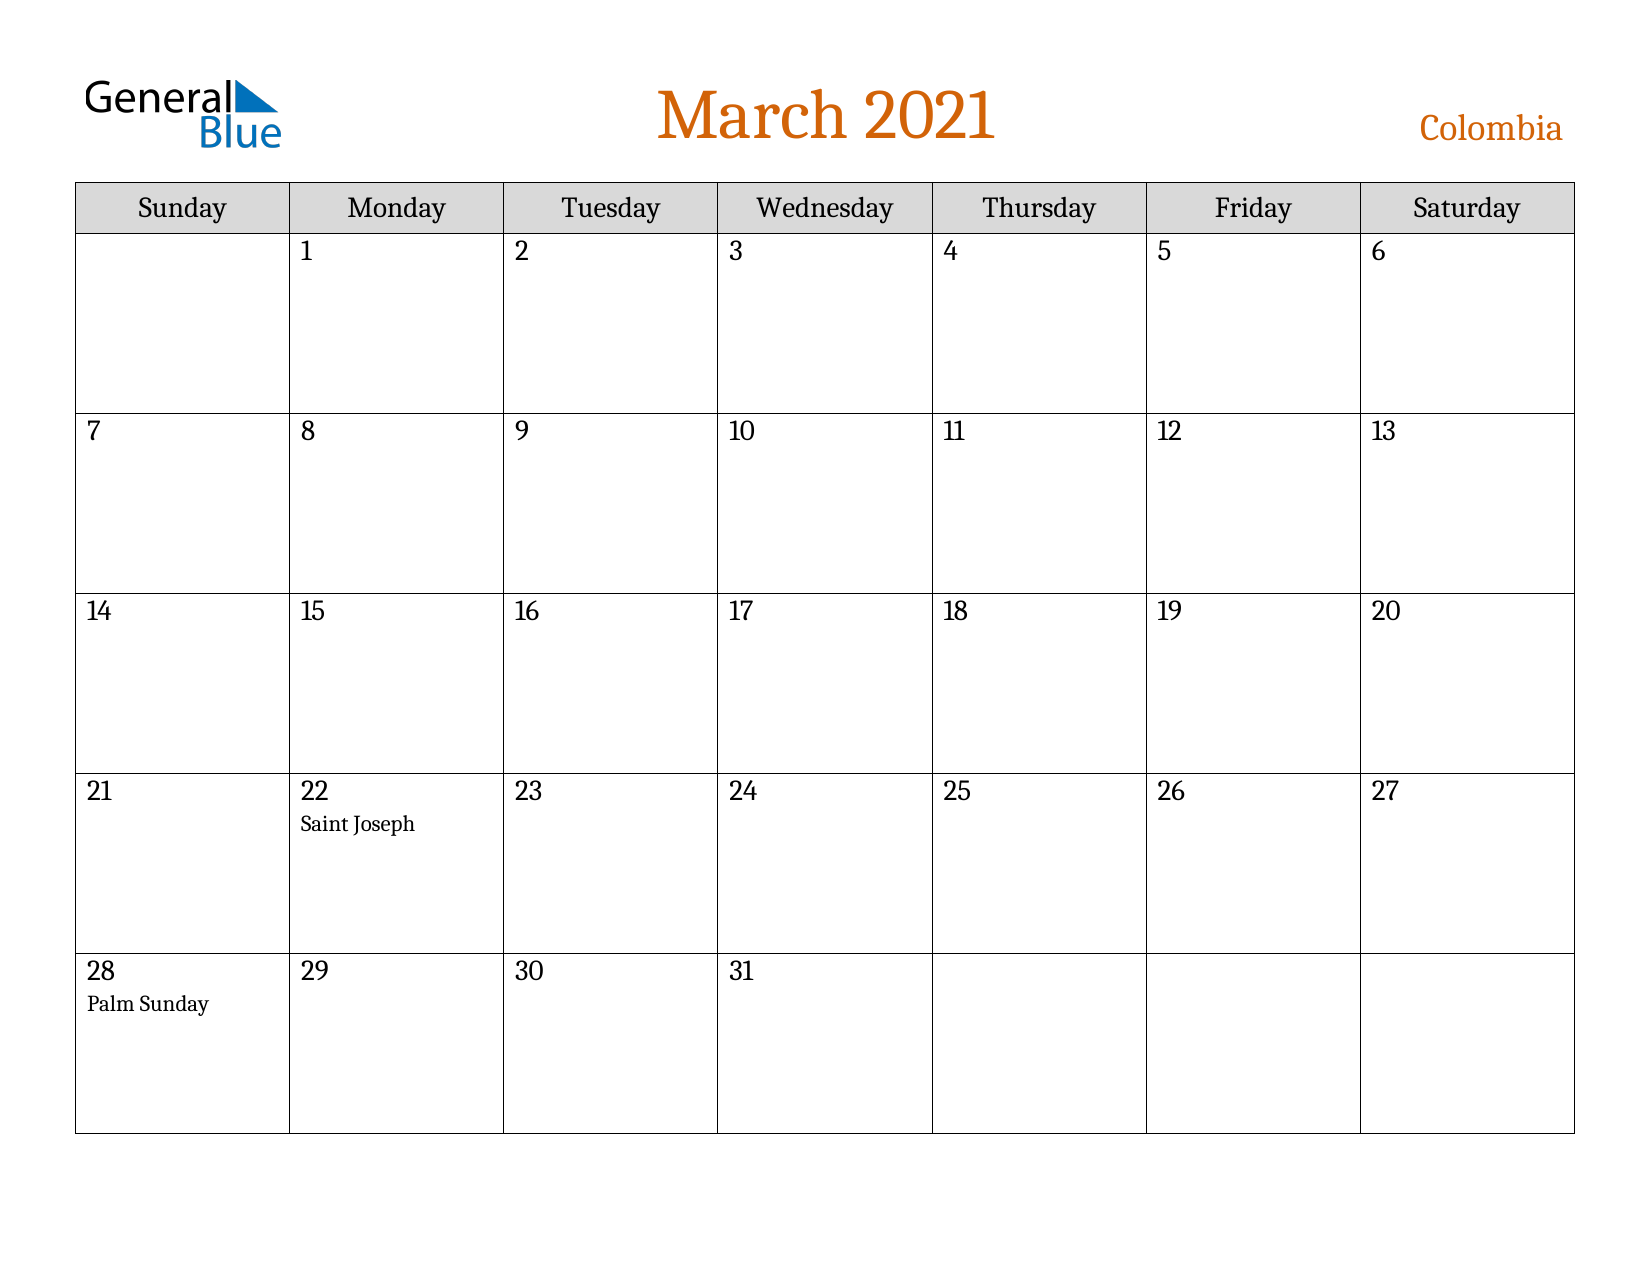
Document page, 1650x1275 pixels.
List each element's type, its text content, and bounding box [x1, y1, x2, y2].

table_cell [718, 270, 932, 413]
table_cell 25 [933, 774, 1146, 810]
table_cell [718, 810, 932, 953]
table_cell [1147, 450, 1360, 593]
table_cell [1147, 270, 1360, 413]
table_cell [504, 630, 717, 773]
table_cell [1147, 810, 1360, 953]
table_cell [290, 450, 503, 593]
table_cell Thursday [933, 183, 1146, 233]
table_cell [1147, 954, 1360, 990]
table_cell [1361, 270, 1574, 413]
table_cell 14 [76, 594, 289, 630]
table_cell [504, 450, 717, 593]
table_cell 30 [504, 954, 717, 990]
table_cell [933, 270, 1146, 413]
table_cell 8 [290, 414, 503, 450]
table_cell 29 [290, 954, 503, 990]
picture [86, 80, 281, 148]
table_cell [1361, 630, 1574, 773]
table_cell 3 [718, 234, 932, 270]
table_header [76, 75, 503, 182]
table_cell 27 [1361, 774, 1574, 810]
table_cell 18 [933, 594, 1146, 630]
table_cell [1361, 954, 1574, 990]
table_cell [504, 270, 717, 413]
table_cell [1147, 630, 1360, 773]
table_header March 2021 [504, 75, 1146, 182]
table_cell [933, 810, 1146, 953]
table_cell 19 [1147, 594, 1360, 630]
table_cell Wednesday [718, 183, 932, 233]
table_cell [718, 990, 932, 1133]
table_cell [290, 630, 503, 773]
table_cell 13 [1361, 414, 1574, 450]
table_cell [76, 630, 289, 773]
table_cell 2 [504, 234, 717, 270]
table_cell 6 [1361, 234, 1574, 270]
table_cell 4 [933, 234, 1146, 270]
table_cell [76, 810, 289, 953]
table_cell Saint Joseph [290, 810, 503, 953]
table_cell 10 [718, 414, 932, 450]
table_cell 5 [1147, 234, 1360, 270]
table_cell 26 [1147, 774, 1360, 810]
table_cell [76, 270, 289, 413]
table_cell Friday [1147, 183, 1360, 233]
table_cell 12 [1147, 414, 1360, 450]
table_cell 24 [718, 774, 932, 810]
table_cell [1361, 990, 1574, 1133]
table_cell [718, 630, 932, 773]
table_header Colombia [1146, 75, 1574, 182]
table_cell 23 [504, 774, 717, 810]
table_cell [718, 450, 932, 593]
table_cell 22 [290, 774, 503, 810]
table_cell Monday [290, 183, 503, 233]
table_cell [933, 990, 1146, 1133]
table_cell 9 [504, 414, 717, 450]
table_cell 28 [76, 954, 289, 990]
table_cell [933, 954, 1146, 990]
table_cell 21 [76, 774, 289, 810]
table_cell [1147, 990, 1360, 1133]
table_cell 31 [718, 954, 932, 990]
table_cell [76, 450, 289, 593]
table_cell [933, 450, 1146, 593]
table_cell Tuesday [504, 183, 717, 233]
table_cell 1 [290, 234, 503, 270]
table_cell 15 [290, 594, 503, 630]
table_cell [504, 810, 717, 953]
table_cell 7 [76, 414, 289, 450]
table_cell [1361, 450, 1574, 593]
table_cell Saturday [1361, 183, 1574, 233]
table_cell [504, 990, 717, 1133]
table_cell 11 [933, 414, 1146, 450]
table_cell [933, 630, 1146, 773]
table_cell 17 [718, 594, 932, 630]
table_cell 16 [504, 594, 717, 630]
table_cell [290, 270, 503, 413]
table_cell [76, 234, 289, 270]
table_cell 20 [1361, 594, 1574, 630]
table_cell Sunday [76, 183, 289, 233]
table_cell Palm Sunday [76, 990, 289, 1133]
table_cell [290, 990, 503, 1133]
table_cell [1361, 810, 1574, 953]
